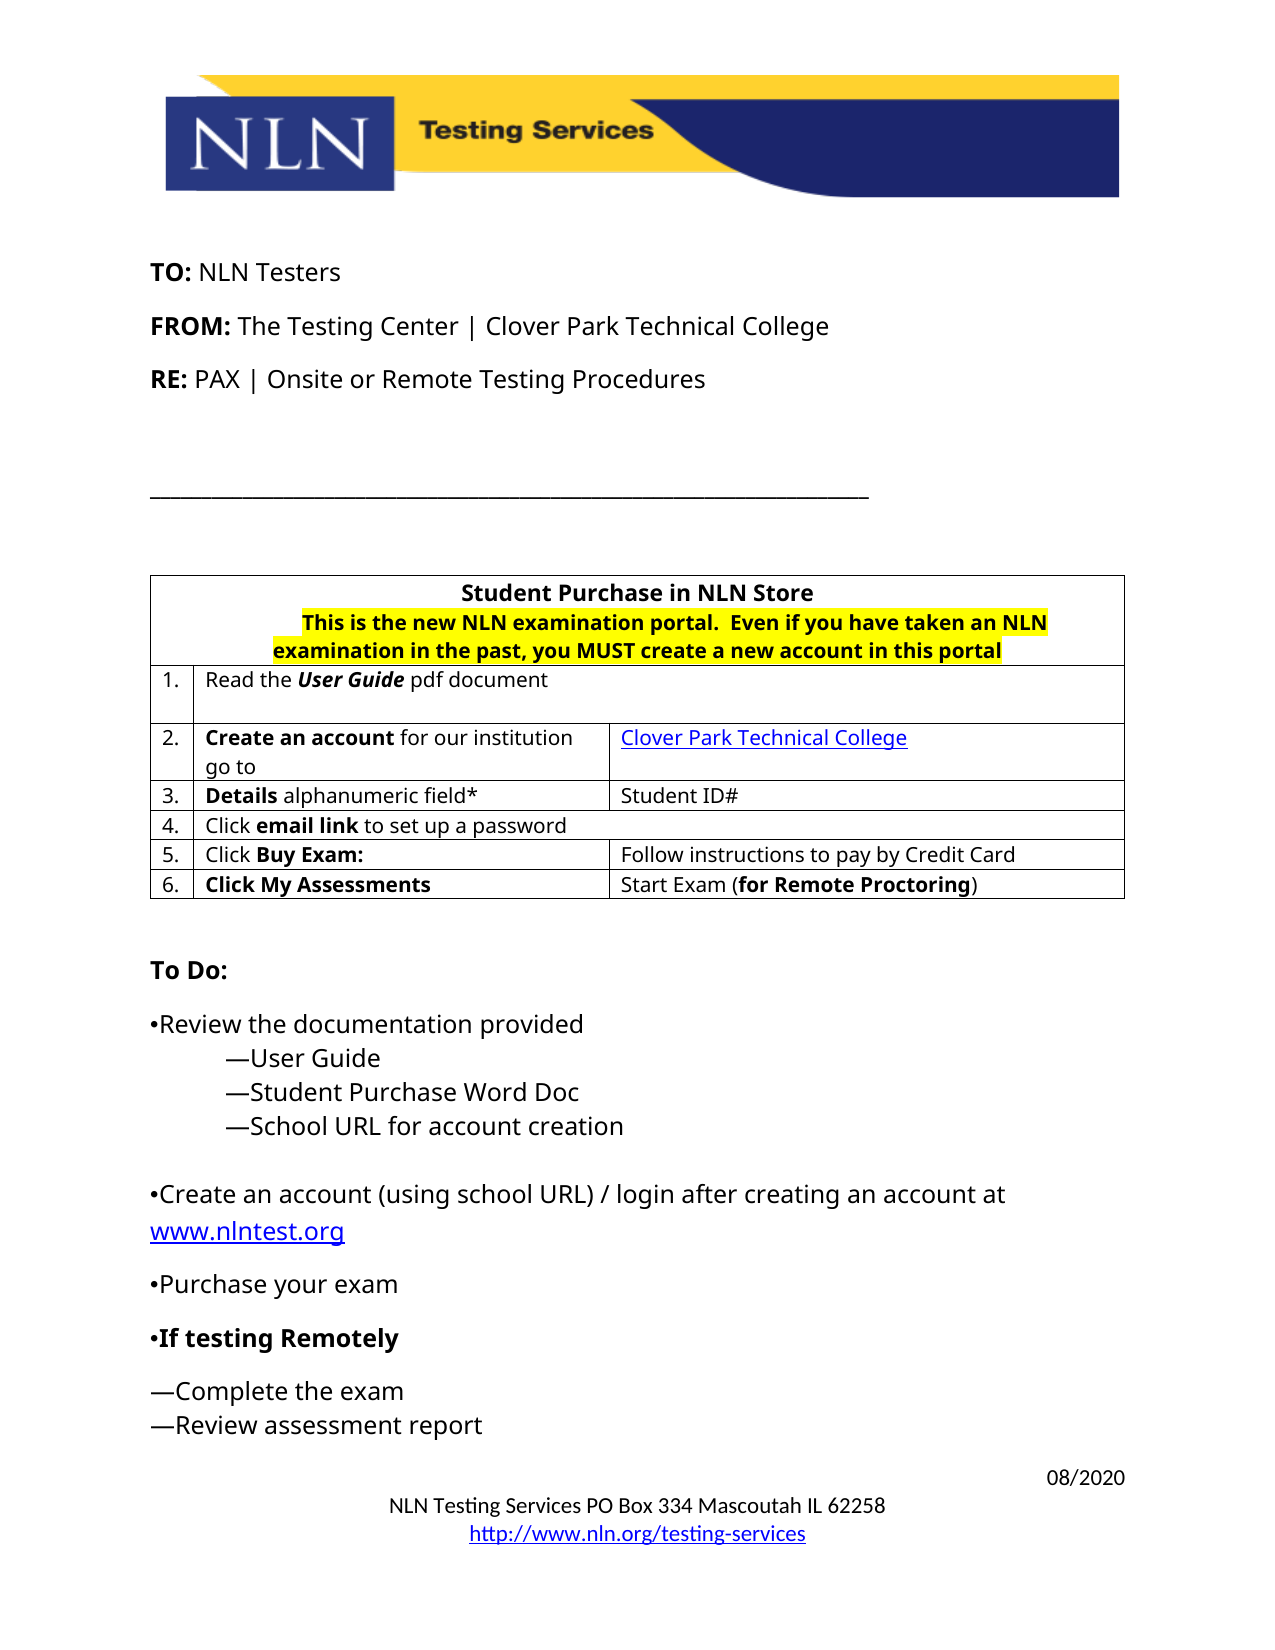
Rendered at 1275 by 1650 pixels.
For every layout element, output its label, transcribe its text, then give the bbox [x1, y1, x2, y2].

text RE: PAX | Onsite or Remote Testing Procedures [150, 362, 1125, 396]
table_cell 5. [151, 840, 193, 869]
text —Review assessment report [150, 1408, 1125, 1442]
table_cell 6. [151, 870, 193, 898]
text —School URL for account creation [150, 1108, 1125, 1142]
table_cell 3. [151, 781, 193, 810]
text If testing Remotely [150, 1320, 1125, 1354]
table_cell Read the User Guide pdf document [194, 666, 1124, 722]
picture [155, 75, 1120, 207]
text —Student Purchase Word Doc [150, 1074, 1125, 1108]
table_cell Create an account for our institution go to [194, 724, 609, 780]
text Purchase your exam [150, 1267, 1125, 1301]
table_cell 4. [151, 811, 193, 839]
text —User Guide [150, 1040, 1125, 1074]
text Create an account (using school URL) / login after creating an account at www.nlntest.org [150, 1177, 1125, 1247]
table_cell 1. [151, 666, 193, 722]
text To Do: [150, 953, 1125, 987]
table_header Student Purchase in NLN Store This is the new NLN examination portal. Even if you have taken an NLN examination in the past, you MUST create a new account in this portal [151, 576, 1124, 664]
table_cell Student ID# [610, 781, 1124, 810]
text FROM: The Testing Center | Clover Park Technical College [150, 308, 1125, 342]
table_cell Click My Assessments [194, 870, 609, 898]
text TO: NLN Testers [150, 255, 1125, 289]
table_cell 2. [151, 724, 193, 780]
table_cell Click Buy Exam: [194, 840, 609, 869]
table_cell Follow instructions to pay by Credit Card [610, 840, 1124, 869]
text —Complete the exam [150, 1374, 1125, 1408]
table_cell Clover Park Technical College [610, 724, 1124, 780]
text ______________________________________________________________________ [150, 468, 1125, 503]
text Review the documentation provided [150, 1006, 1125, 1040]
table_cell Start Exam (for Remote Proctoring) [610, 870, 1124, 898]
table_cell Details alphanumeric field* [194, 781, 609, 810]
table_cell Click email link to set up a password [194, 811, 1124, 839]
